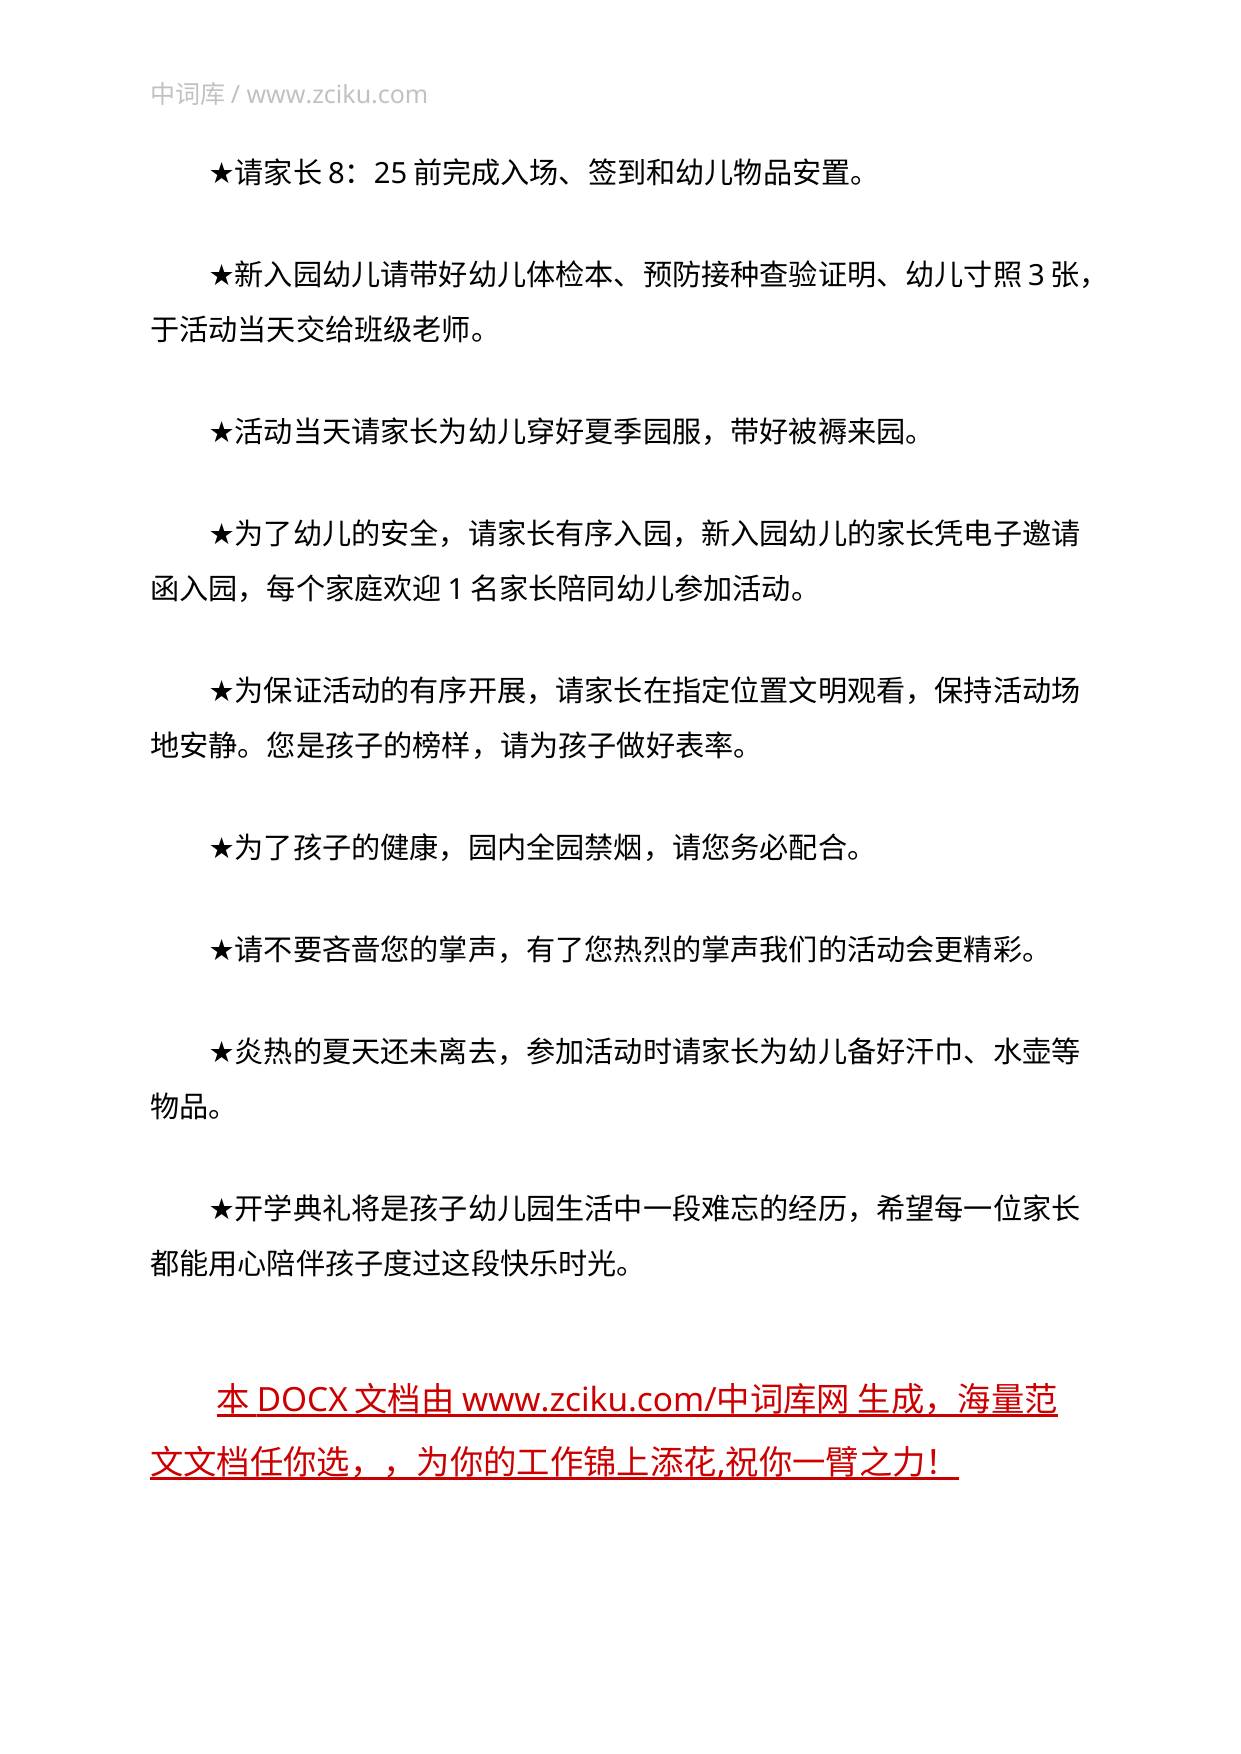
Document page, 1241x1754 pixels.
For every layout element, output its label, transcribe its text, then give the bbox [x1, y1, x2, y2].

text ★为了幼儿的安全，请家长有序入园，新入园幼儿的家长凭电子邀请函入园，每个家庭欢迎1名家长陪同幼儿参加活动。 [150, 511, 1090, 608]
text ★活动当天请家长为幼儿穿好夏季园服，带好被褥来园。 [150, 409, 1090, 451]
text ★为保证活动的有序开展，请家长在指定位置文明观看，保持活动场地安静。您是孩子的榜样，请为孩子做好表率。 [150, 668, 1090, 765]
text ★为了孩子的健康，园内全园禁烟，请您务必配合。 [150, 824, 1090, 867]
text 本DOCX文档由 www.zciku.com/中词库网 生成，海量范文文档任你选，，为你的工作锦上添花,祝你一臂之力！ [150, 1373, 1090, 1484]
text ★炎热的夏天还未离去，参加活动时请家长为幼儿备好汗巾、水壶等物品。 [150, 1028, 1090, 1126]
text ★开学典礼将是孩子幼儿园生活中一段难忘的经历，希望每一位家长都能用心陪伴孩子度过这段快乐时光。 [150, 1185, 1090, 1282]
text ★请家长8：25前完成入场、签到和幼儿物品安置。 [150, 150, 1090, 192]
text ★新入园幼儿请带好幼儿体检本、预防接种查验证明、幼儿寸照3张，于活动当天交给班级老师。 [150, 252, 1090, 349]
text ★请不要吝啬您的掌声，有了您热烈的掌声我们的活动会更精彩。 [150, 926, 1090, 969]
